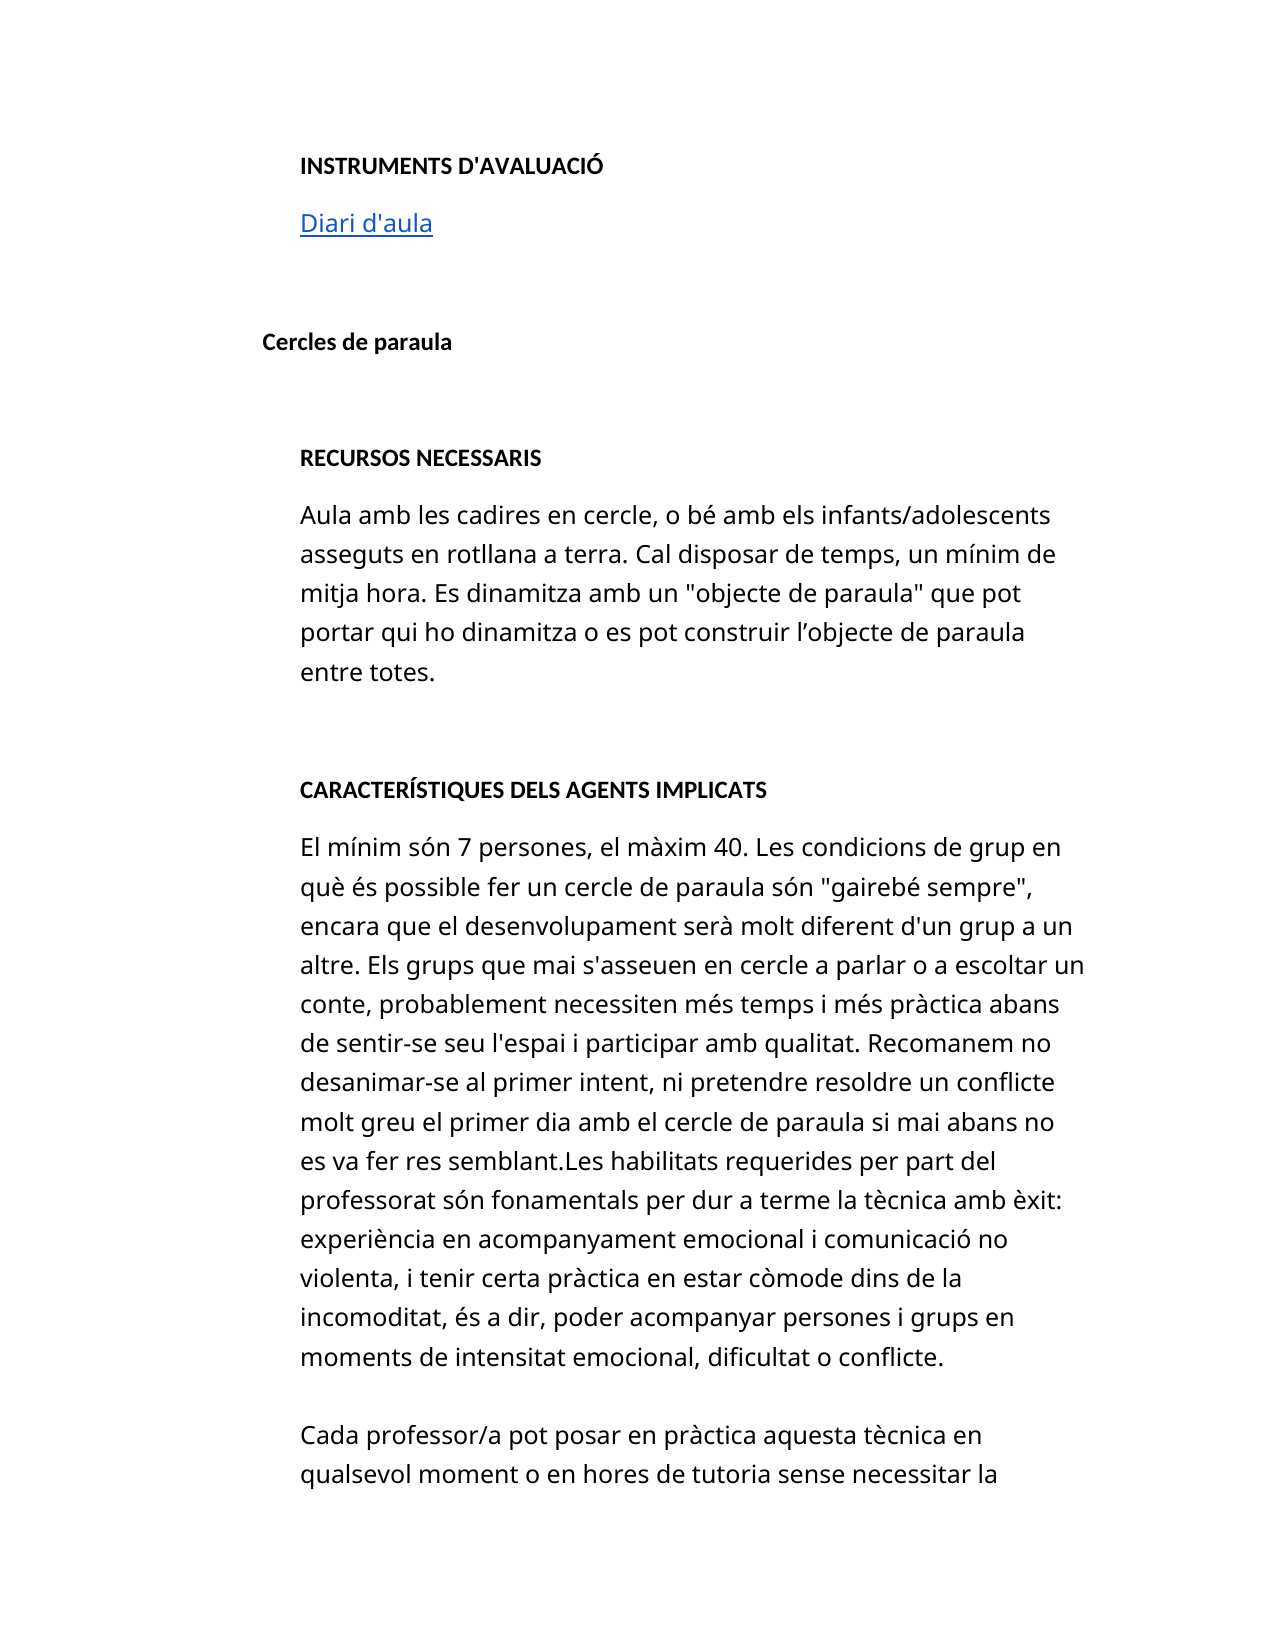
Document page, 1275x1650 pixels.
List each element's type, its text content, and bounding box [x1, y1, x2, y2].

subtitle Cercles de paraula [262, 326, 1087, 356]
subtitle RECURSOS NECESSARIS [300, 442, 1087, 472]
subtitle INSTRUMENTS D'AVALUACIÓ [300, 150, 1087, 181]
text Aula amb les cadires en cercle, o bé amb els infants/adolescents asseguts en rotllana a terra. Cal disposar de temps, un mínim de mitja hora. Es dinamitza amb un "objecte de paraula" que pot portar qui ho dinamitza o es pot construir l’objecte de paraula entre totes. [300, 497, 1087, 688]
subtitle CARACTERÍSTIQUES DELS AGENTS IMPLICATS [300, 774, 1087, 805]
text Diari d'aula [300, 206, 1087, 240]
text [300, 830, 1087, 1491]
